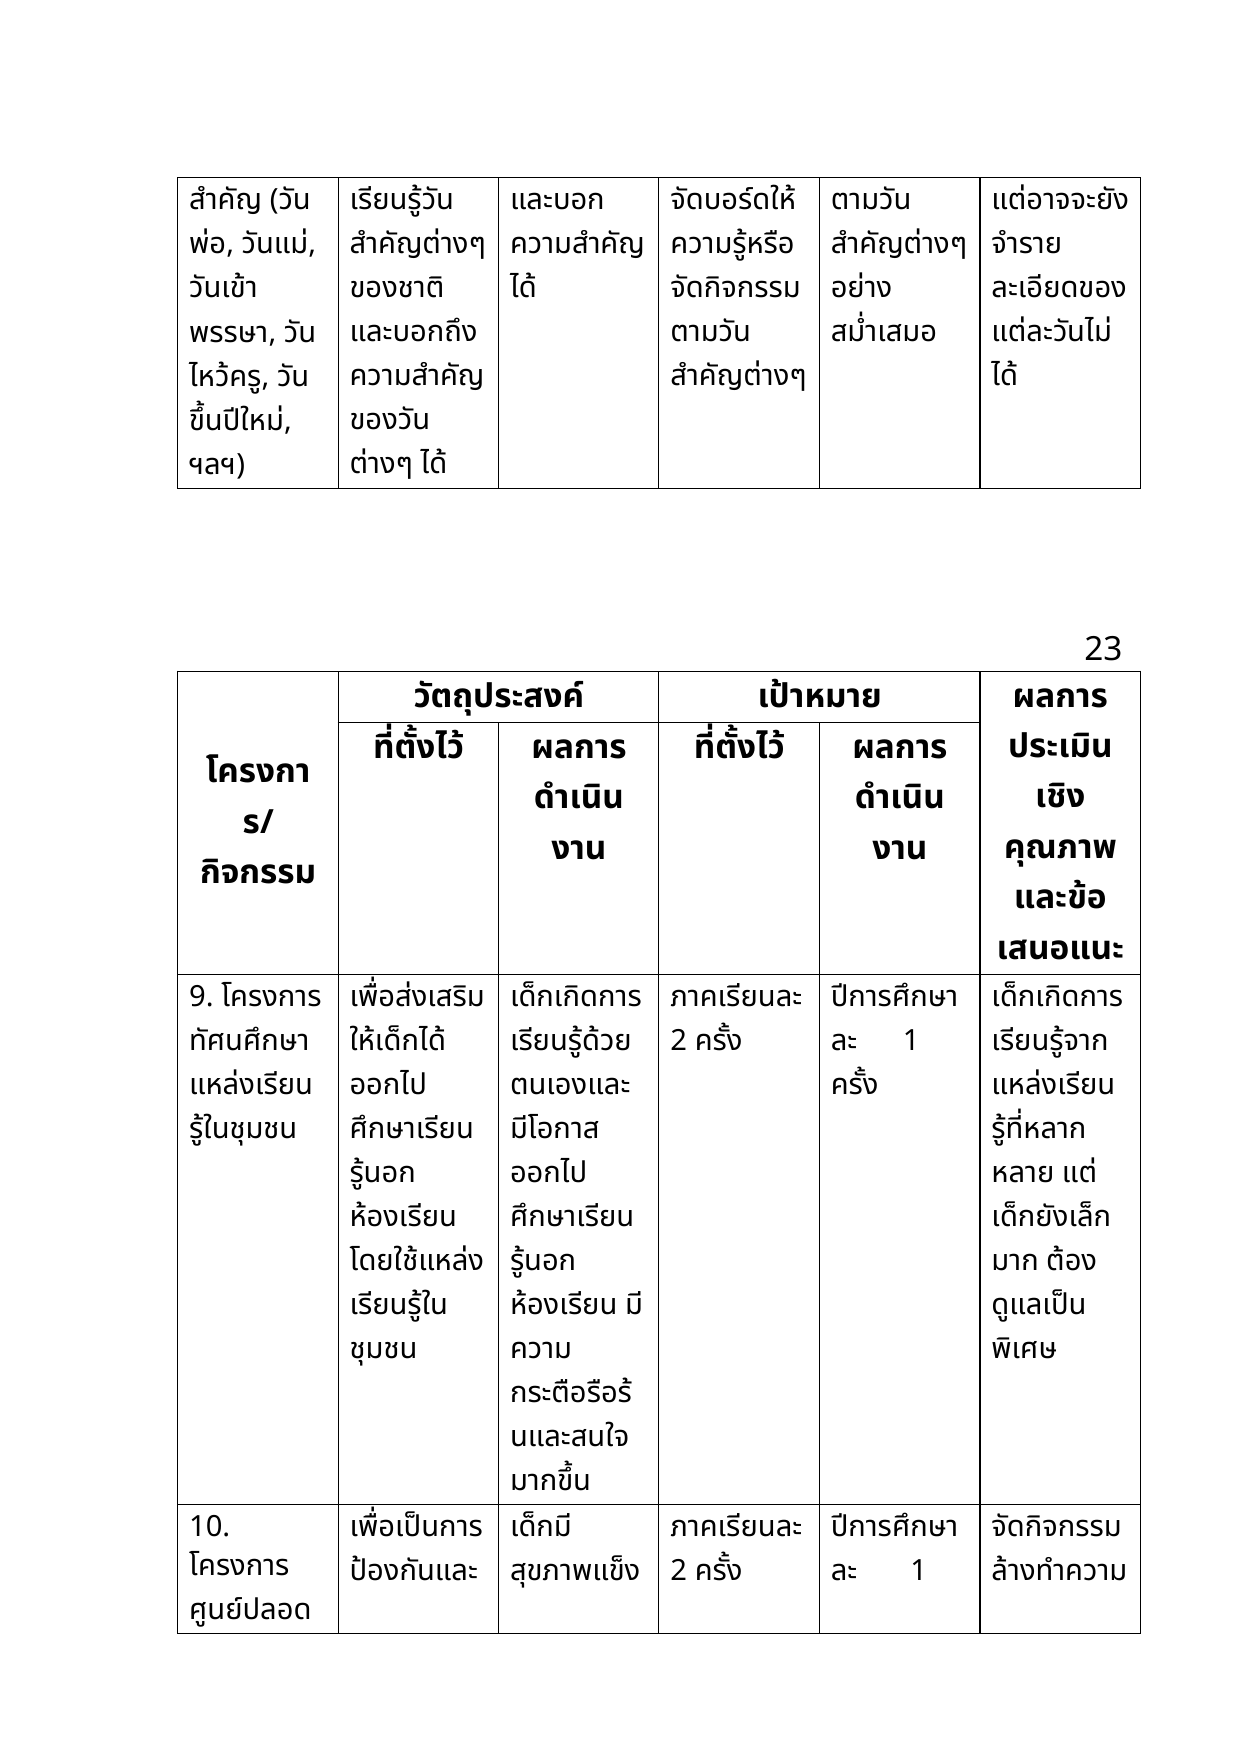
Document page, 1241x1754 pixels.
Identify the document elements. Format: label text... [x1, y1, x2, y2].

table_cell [178, 178, 338, 488]
table_cell ภาคเรียนละ 2 ครั้ง [659, 975, 819, 1504]
table_cell ปีการศึกษาละ 1 ครั้ง [820, 975, 979, 1504]
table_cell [820, 178, 979, 488]
table_header เป้าหมาย [659, 672, 979, 722]
table_cell เพื่อส่งเสริมให้เด็กได้ออกไปศึกษาเรียนรู้นอกห้องเรียน โดยใช้แหล่งเรียนรู้ในชุมชน [339, 975, 498, 1504]
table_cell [981, 178, 1140, 488]
table_cell เด็กเกิดการเรียนรู้ด้วยตนเองและมีโอกาสออกไปศึกษาเรียนรู้นอกห้องเรียน มีความกระตือรือร้นและสนใจมากขึ้น [499, 975, 658, 1504]
table_header วัตถุประสงค์ [339, 672, 658, 722]
table_cell ผลการดำเนินงาน [820, 723, 979, 974]
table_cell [659, 178, 819, 488]
table_header ผลการประเมินเชิงคุณภาพและข้อเสนอแนะ [981, 672, 1140, 974]
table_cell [499, 178, 658, 488]
table_cell ที่ตั้งไว้ [339, 723, 498, 974]
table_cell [820, 1505, 979, 1633]
table_cell ที่ตั้งไว้ [659, 723, 819, 974]
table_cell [339, 1505, 498, 1633]
text 23 [177, 625, 1122, 671]
table_cell เด็กเกิดการเรียนรู้จากแหล่งเรียนรู้ที่หลากหลาย แต่เด็กยังเล็กมาก ต้องดูแลเป็นพิเศษ [981, 975, 1140, 1504]
table_header โครงการ/กิจกรรม [178, 672, 338, 974]
table_cell 9. โครงการทัศนศึกษาแหล่งเรียนรู้ในชุมชน [178, 975, 338, 1504]
table_cell ผลการดำเนินงาน [499, 723, 658, 974]
table_cell ภาคเรียนละ 2 ครั้ง [659, 1505, 819, 1633]
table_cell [499, 1505, 658, 1633]
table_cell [981, 1505, 1140, 1633]
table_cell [178, 1505, 338, 1633]
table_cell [339, 178, 498, 488]
